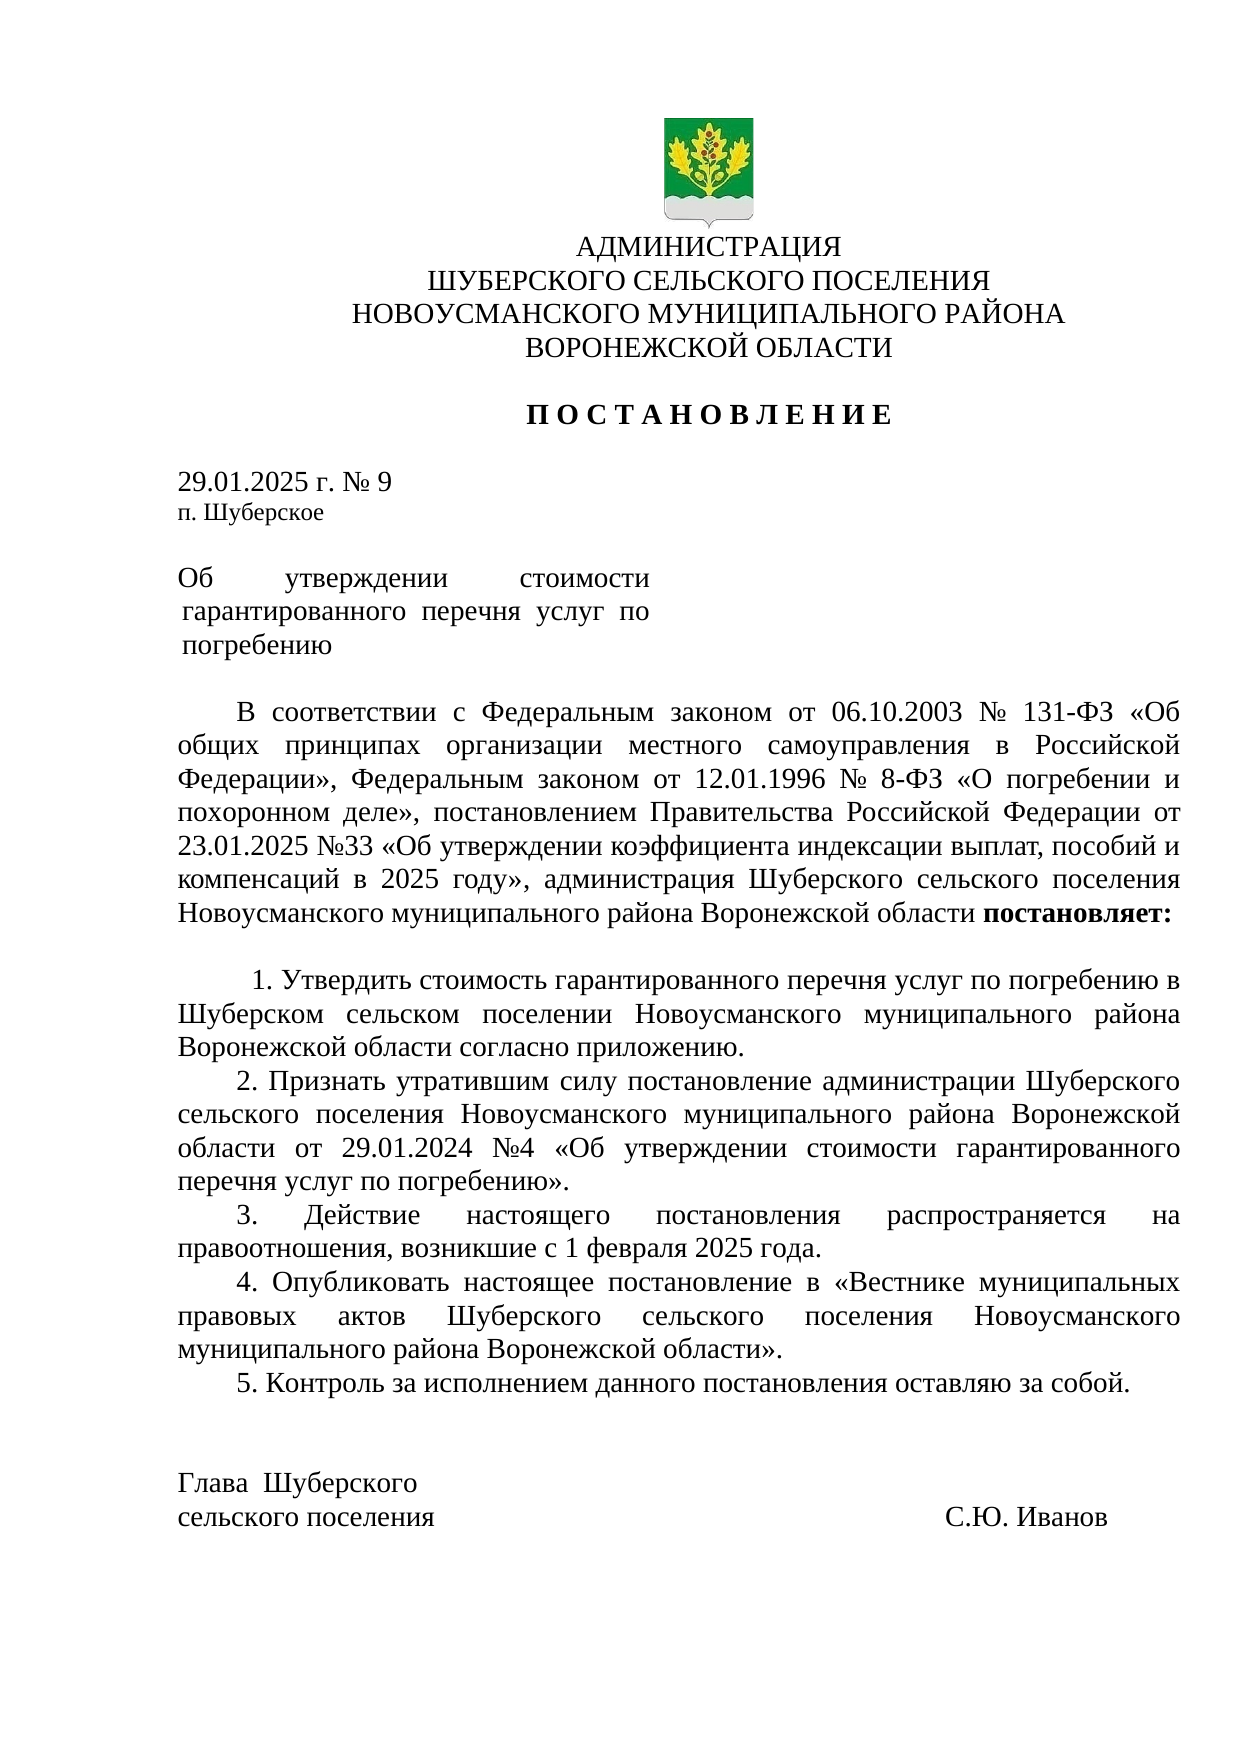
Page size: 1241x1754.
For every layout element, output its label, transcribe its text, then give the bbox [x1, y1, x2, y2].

text ШУБЕРСКОГО СЕЛЬСКОГО ПОСЕЛЕНИЯ [177, 263, 1181, 296]
title 5. Контроль за исполнением данного постановления оставляю за собой. [177, 1365, 1181, 1398]
title Глава Шуберского [177, 1465, 1181, 1499]
title 4. Опубликовать настоящее постановление в «Вестнике муниципальных правовых актов Шуберского сельского поселения Новоусманского муниципального района Воронежской области». [177, 1264, 1181, 1365]
text 29.01.2025 г. № 9 [177, 464, 1181, 497]
picture [664, 118, 754, 229]
title 1. Утвердить стоимость гарантированного перечня услуг по погребению в Шуберском сельском поселении Новоусманского муниципального района Воронежской области согласно приложению. [177, 962, 1181, 1063]
text Об утверждении стоимости гарантированного перечня услуг по погребению [177, 560, 650, 660]
text п. Шуберское [177, 497, 1181, 526]
text АДМИНИСТРАЦИЯ [177, 229, 1181, 263]
title 3. Действие настоящего постановления распространяется на правоотношения, возникшие с 1 февраля 2025 года. [177, 1197, 1181, 1264]
text П О С Т А Н О В Л Е Н И Е [177, 397, 1181, 430]
title В соответствии с Федеральным законом от 06.10.2003 № 131-ФЗ «Об общих принципах организации местного самоуправления в Российской Федерации», Федеральным законом от 12.01.1996 № 8-ФЗ «О погребении и похоронном деле», постановлением Правительства Российской Федерации от 23.01.2025 №33 «Об утверждении коэффициента индексации выплат, пособий и компенсаций в 2025 году», администрация Шуберского сельского поселения Новоусманского муниципального района Воронежской области постановляет: [177, 694, 1181, 929]
text 2. Признать утратившим силу постановление администрации Шуберского сельского поселения Новоусманского муниципального района Воронежской области от 29.01.2024 №4 «Об утверждении стоимости гарантированного перечня услуг по погребению». [177, 1063, 1181, 1197]
text ВОРОНЕЖСКОЙ ОБЛАСТИ [177, 330, 1181, 363]
title сельского поселения С.Ю. Иванов [177, 1499, 1181, 1532]
text НОВОУСМАНСКОГО МУНИЦИПАЛЬНОГО РАЙОНА [177, 296, 1181, 330]
